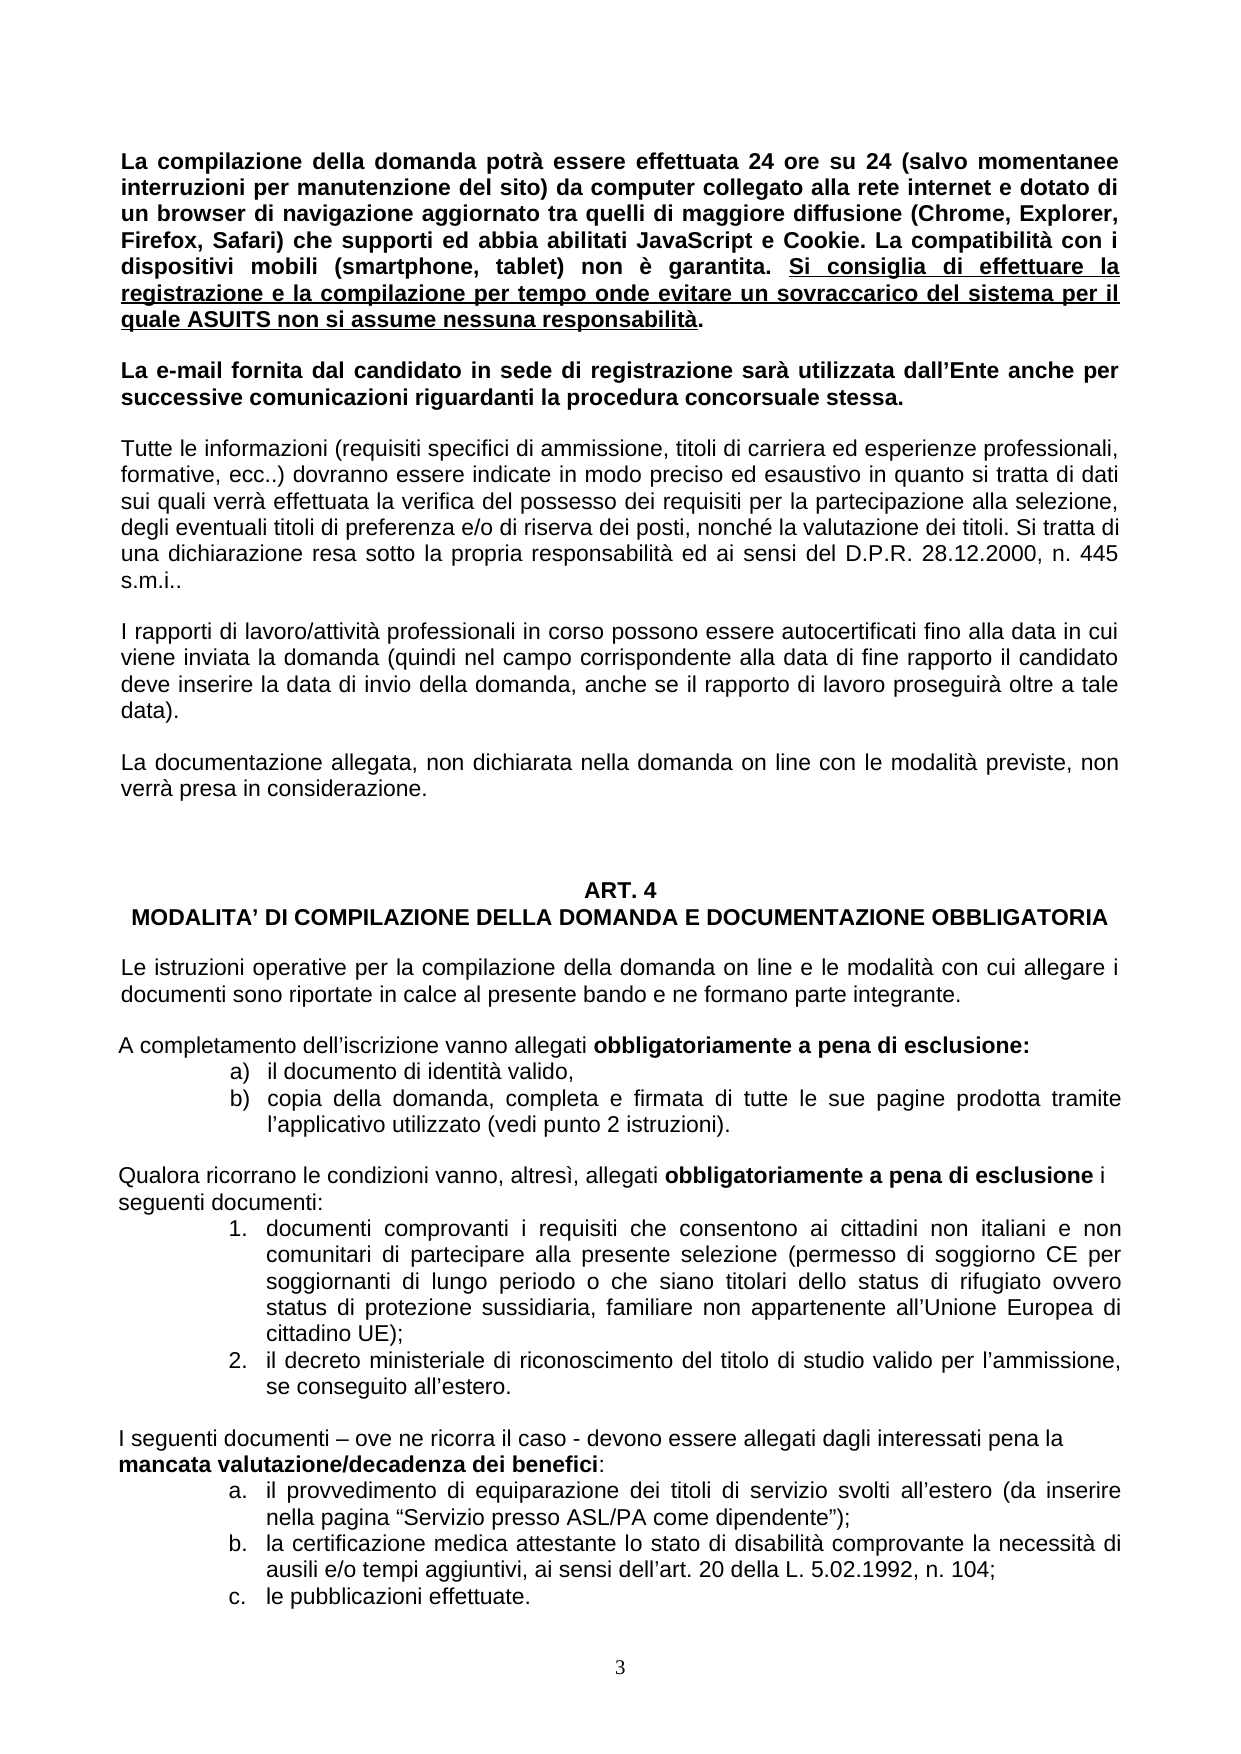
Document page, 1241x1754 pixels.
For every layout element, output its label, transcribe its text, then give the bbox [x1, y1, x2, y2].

text ART. 4 [118, 877, 1122, 904]
list il provvedimento di equiparazione dei titoli di servizio svolti all’estero (da inserire nella pagina “Servizio presso ASL/PA come dipendente”); [228, 1477, 1122, 1530]
text I rapporti di lavoro/attività professionali in corso possono essere autocertificati fino alla data in cui viene inviata la domanda (quindi nel campo corrispondente alla data di fine rapporto il candidato deve inserire la data di invio della domanda, anche se il rapporto di lavoro proseguirà oltre a tale data). [121, 618, 1120, 723]
text A completamento dell’iscrizione vanno allegati obbligatoriamente a pena di esclusione: [118, 1032, 1122, 1058]
text La e-mail fornita dal candidato in sede di registrazione sarà utilizzata dall’Ente anche per successive comunicazioni riguardanti la procedura concorsuale stessa. [121, 357, 1120, 410]
text MODALITA’ DI COMPILAZIONE DELLA DOMANDA E DOCUMENTAZIONE OBBLIGATORIA [118, 904, 1122, 930]
list il documento di identità valido, [229, 1058, 1122, 1084]
list la certificazione medica attestante lo stato di disabilità comprovante la necessità di ausili e/o tempi aggiuntivi, ai sensi dell’art. 20 della L. 5.02.1992, n. 104; [228, 1530, 1122, 1583]
text La compilazione della domanda potrà essere effettuata 24 ore su 24 (salvo momentanee interruzioni per manutenzione del sito) da computer collegato alla rete internet e dotato di un browser di navigazione aggiornato tra quelli di maggiore diffusione (Chrome, Explorer, Firefox, Safari) che supporti ed abbia abilitati JavaScript e Cookie. La compatibilità con i dispositivi mobili (smartphone, tablet) non è garantita. Si consiglia di effettuare la registrazione e la compilazione per tempo onde evitare un sovraccarico del sistema per il quale ASUITS non si assume nessuna responsabilità. [121, 148, 1120, 302]
text I seguenti documenti – ove ne ricorra il caso - devono essere allegati dagli interessati pena la mancata valutazione/decadenza dei benefici: [118, 1424, 1122, 1477]
text Le istruzioni operative per la compilazione della domanda on line e le modalità con cui allegare i documenti sono riportate in calce al presente bando e ne formano parte integrante. [121, 954, 1120, 1007]
list documenti comprovanti i requisiti che consentono ai cittadini non italiani e non comunitari di partecipare alla presente selezione (permesso di soggiorno CE per soggiornanti di lungo periodo o che siano titolari dello status di rifugiato ovvero status di protezione sussidiaria, familiare non appartenente all’Unione Europea di cittadino UE); [228, 1215, 1122, 1347]
list copia della domanda, completa e firmata di tutte le sue pagine prodotta tramite l’applicativo utilizzato (vedi punto 2 istruzioni). [229, 1084, 1122, 1137]
list le pubblicazioni effettuate. [228, 1583, 1122, 1609]
text Qualora ricorrano le condizioni vanno, altresì, allegati obbligatoriamente a pena di esclusione i seguenti documenti: [118, 1162, 1122, 1215]
list il decreto ministeriale di riconoscimento del titolo di studio valido per l’ammissione, se conseguito all’estero. [228, 1347, 1122, 1399]
text Tutte le informazioni (requisiti specifici di ammissione, titoli di carriera ed esperienze professionali, formative, ecc..) dovranno essere indicate in modo preciso ed esaustivo in quanto si tratta di dati sui quali verrà effettuata la verifica del possesso dei requisiti per la partecipazione alla selezione, degli eventuali titoli di preferenza e/o di riserva dei posti, nonché la valutazione dei titoli. Si tratta di una dichiarazione resa sotto la propria responsabilità ed ai sensi del D.P.R. 28.12.2000, n. 445 s.m.i.. [121, 435, 1120, 593]
text La documentazione allegata, non dichiarata nella domanda on line con le modalità previste, non verrà presa in considerazione. [121, 748, 1120, 801]
